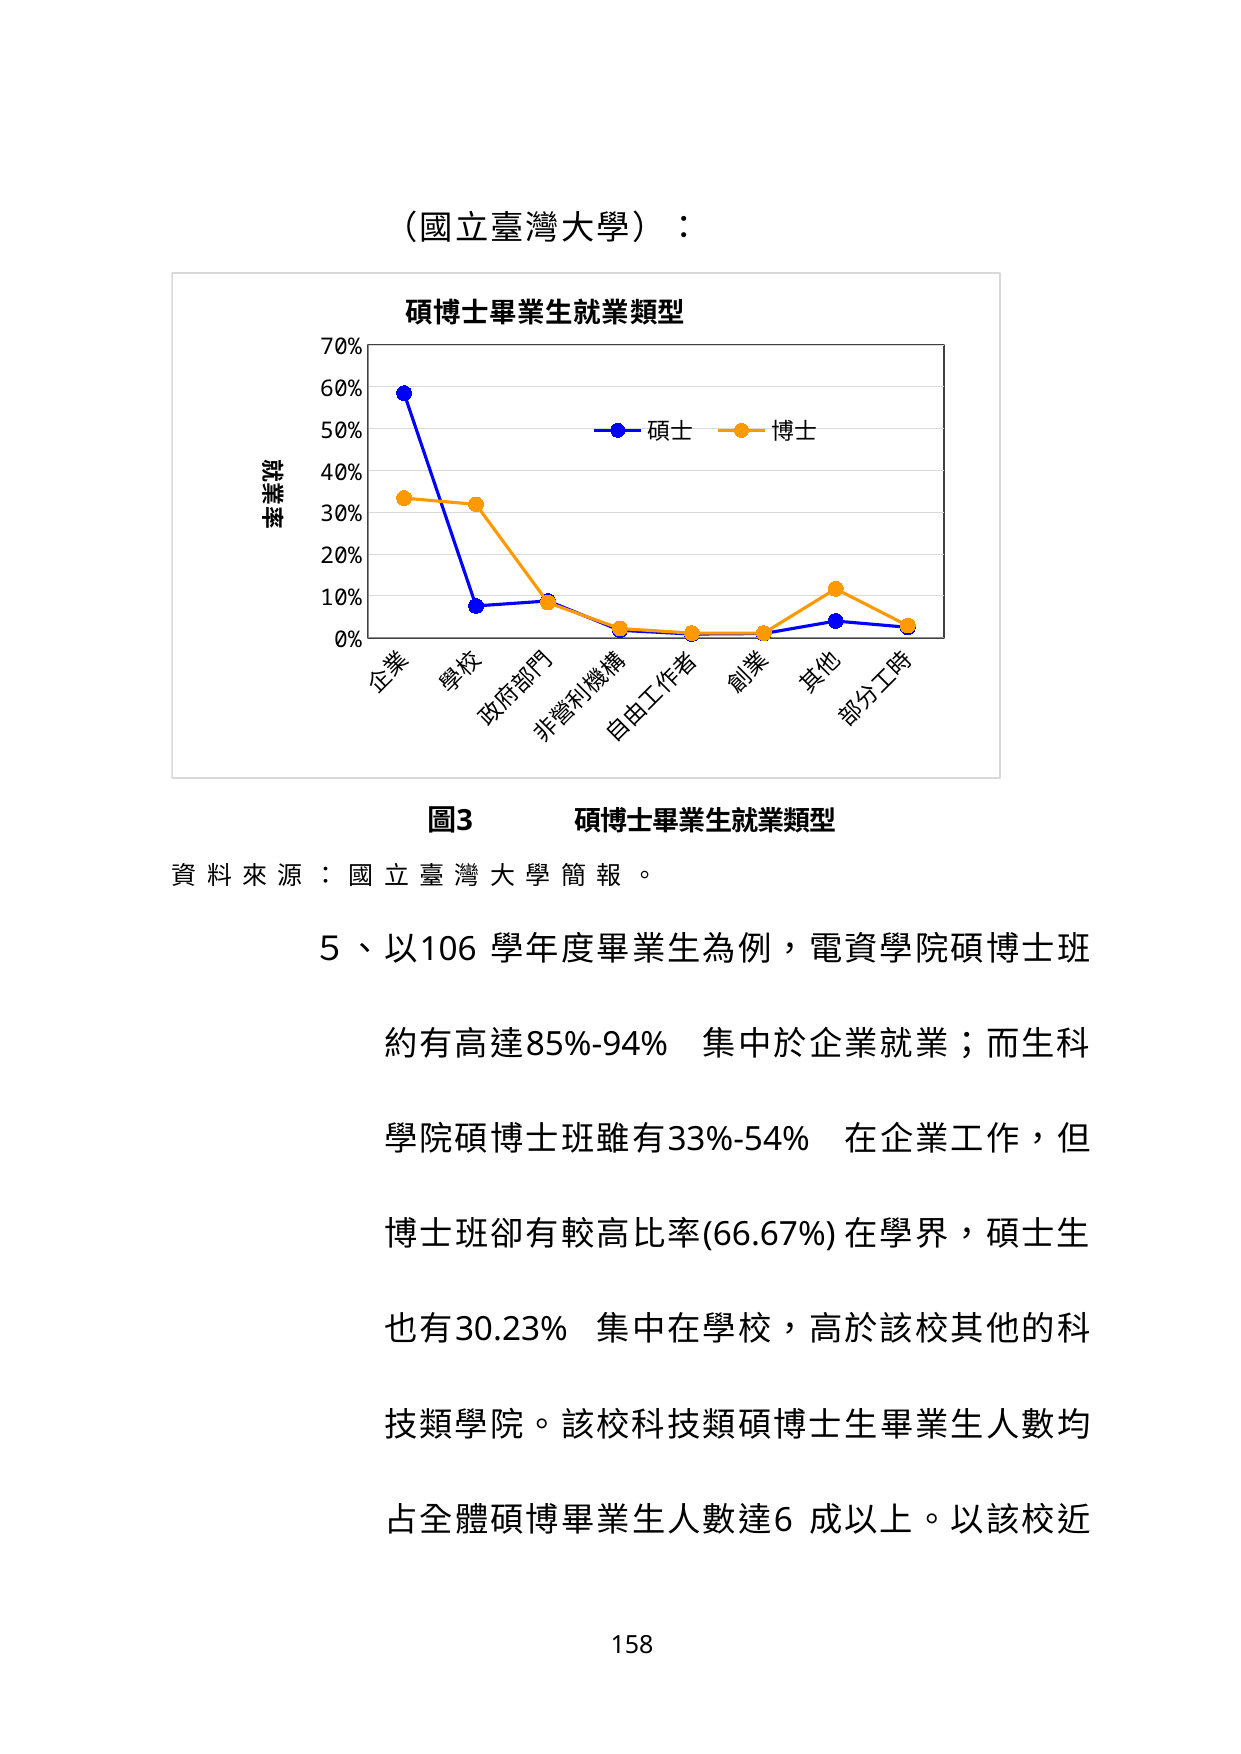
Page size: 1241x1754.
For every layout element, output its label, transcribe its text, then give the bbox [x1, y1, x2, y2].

text 資料來源：國立臺灣大學簡報。 [171, 850, 1092, 898]
list 碩博士畢業生就業類型 [171, 800, 1092, 838]
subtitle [280, 177, 1092, 272]
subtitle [280, 898, 1092, 1564]
